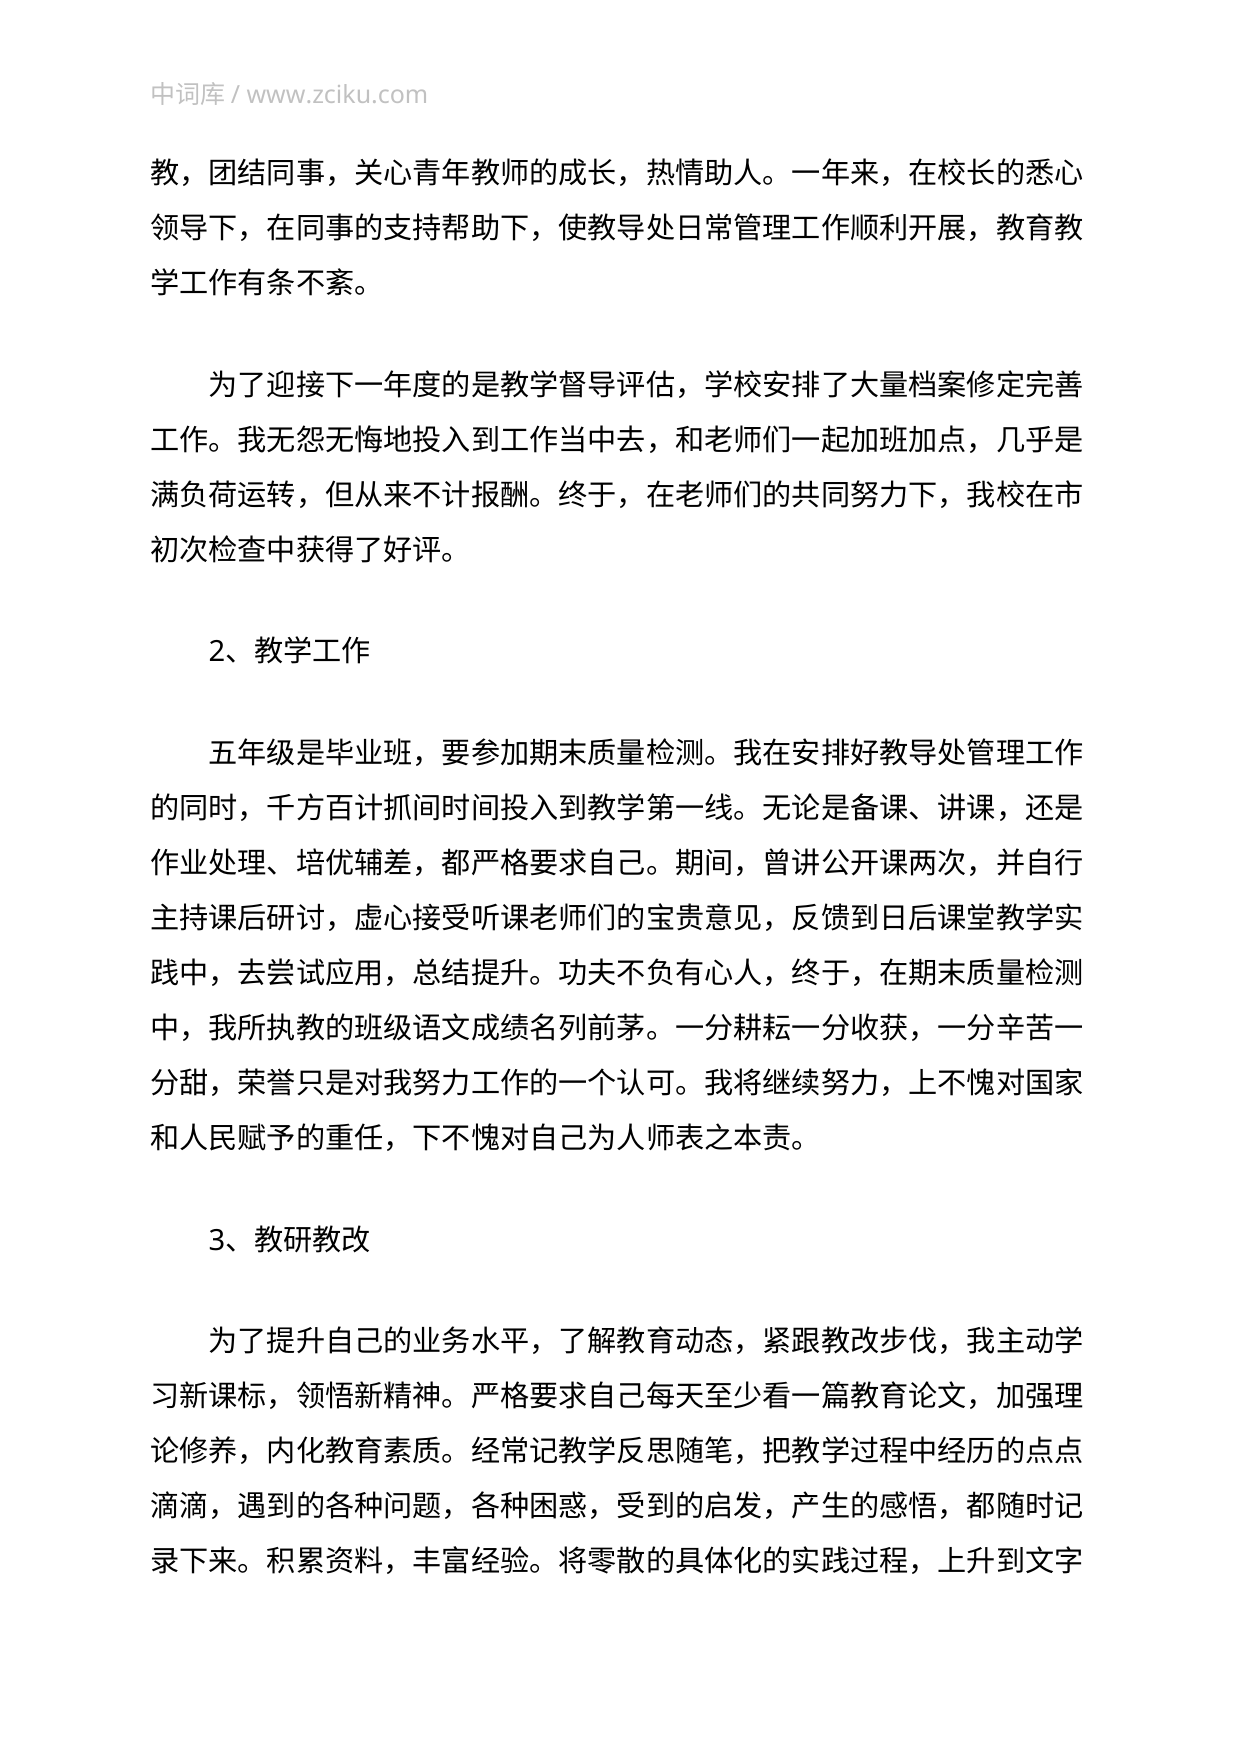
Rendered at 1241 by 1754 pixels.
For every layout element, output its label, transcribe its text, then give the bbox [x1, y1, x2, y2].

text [150, 1318, 1090, 1580]
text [150, 150, 1090, 302]
text 为了迎接下一年度的是教学督导评估，学校安排了大量档案修定完善工作。我无怨无悔地投入到工作当中去，和老师们一起加班加点，几乎是满负荷运转，但从来不计报酬。终于，在老师们的共同努力下，我校在市初次检查中获得了好评。 [150, 362, 1090, 568]
text 3、教研教改 [150, 1216, 1090, 1258]
text 2、教学工作 [150, 628, 1090, 670]
text 五年级是毕业班，要参加期末质量检测。我在安排好教导处管理工作的同时，千方百计抓间时间投入到教学第一线。无论是备课、讲课，还是作业处理、培优辅差，都严格要求自己。期间，曾讲公开课两次，并自行主持课后研讨，虚心接受听课老师们的宝贵意见，反馈到日后课堂教学实践中，去尝试应用，总结提升。功夫不负有心人，终于，在期末质量检测中，我所执教的班级语文成绩名列前茅。一分耕耘一分收获，一分辛苦一分甜，荣誉只是对我努力工作的一个认可。我将继续努力，上不愧对国家和人民赋予的重任，下不愧对自己为人师表之本责。 [150, 730, 1090, 1157]
